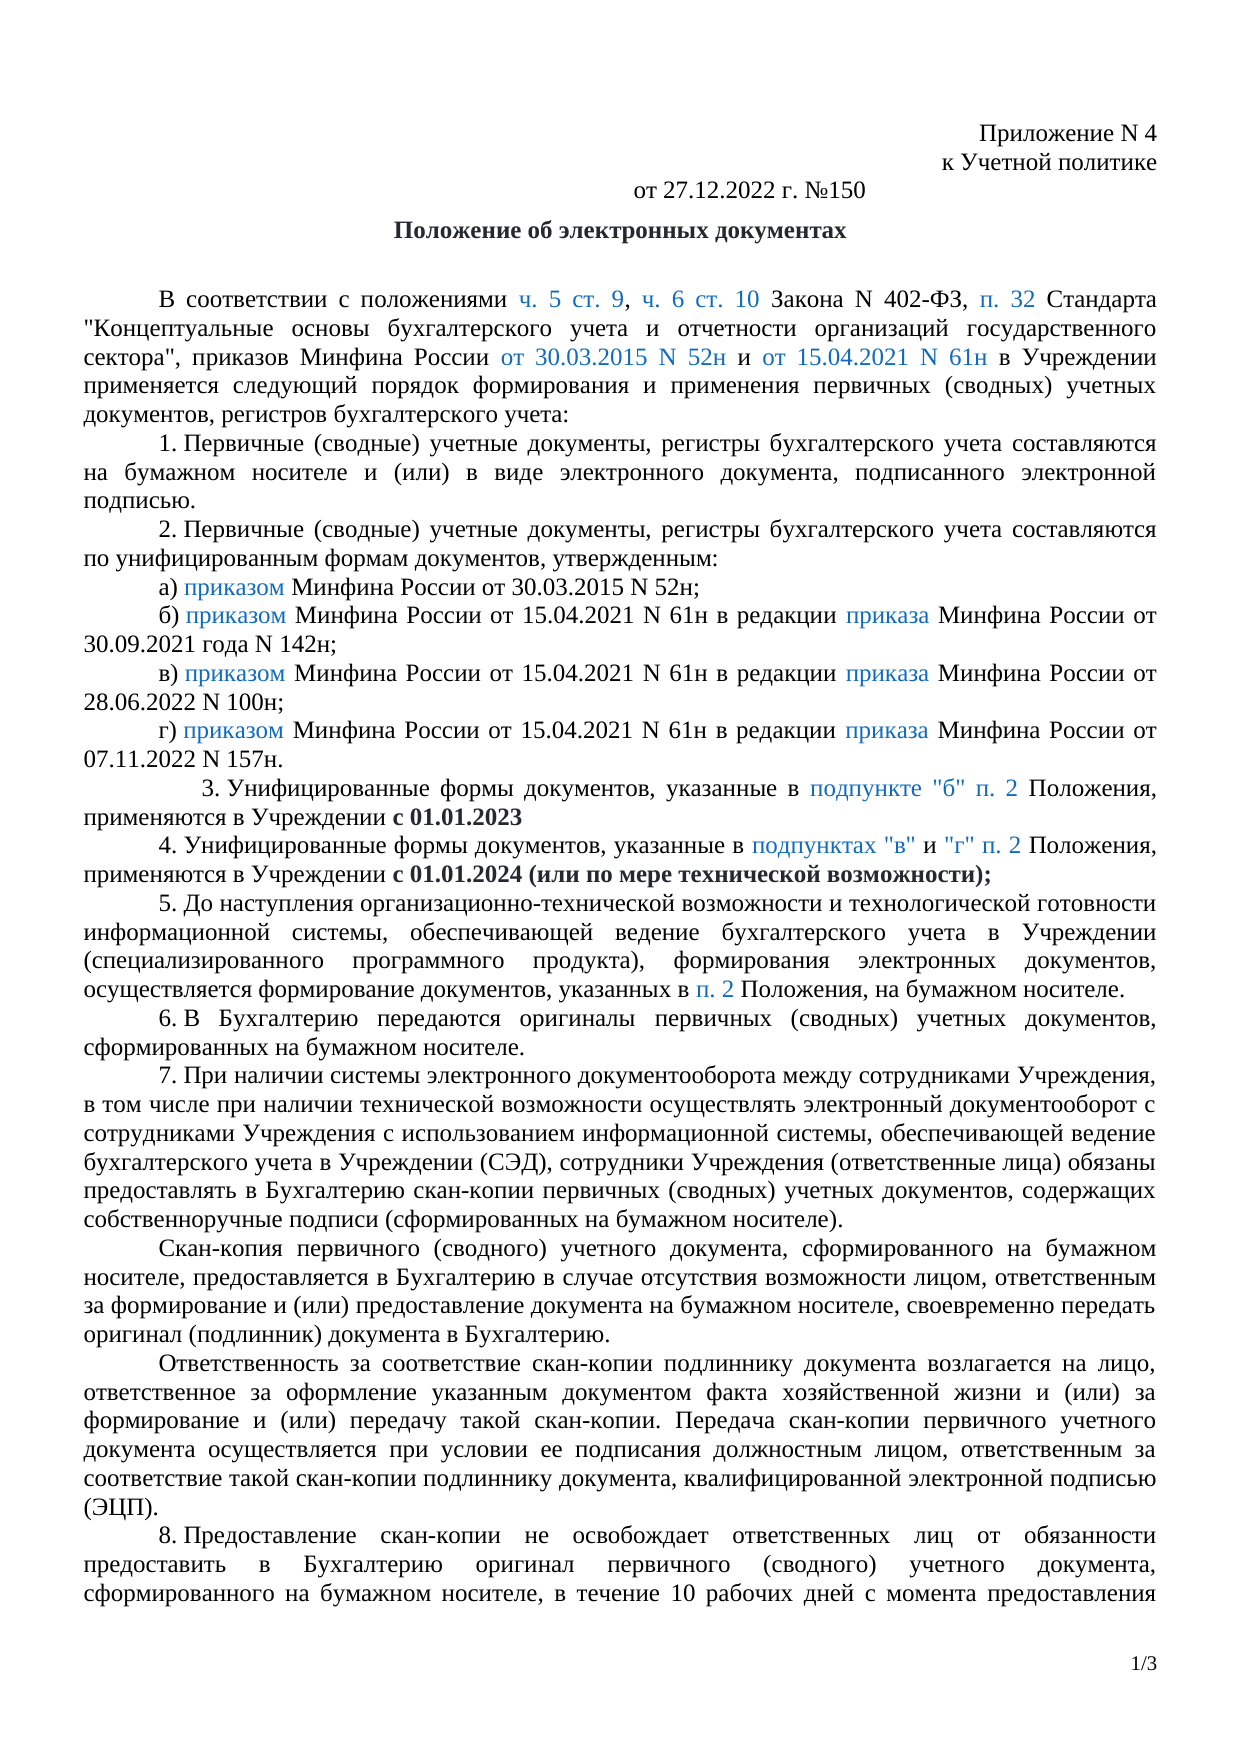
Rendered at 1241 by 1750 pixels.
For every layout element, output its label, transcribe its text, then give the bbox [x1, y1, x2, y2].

text Приложение N 4 [83, 118, 1157, 147]
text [83, 1521, 1157, 1607]
text 2. Первичные (сводные) учетные документы, регистры бухгалтерского учета составляются по унифицированным формам документов, утвержденным: [83, 514, 1157, 572]
text В соответствии с положениями ч. 5 ст. 9, ч. 6 ст. 10 Закона N 402-ФЗ, п. 32 Стандарта "Концептуальные основы бухгалтерского учета и отчетности организаций государственного сектора", приказов Минфина России от 30.03.2015 N 52н и от 15.04.2021 N 61н в Учреждении применяется следующий порядок формирования и применения первичных (сводных) учетных документов, регистров бухгалтерского учета: [83, 284, 1157, 428]
text б) приказом Минфина России от 15.04.2021 N 61н в редакции приказа Минфина России от 30.09.2021 года N 142н; [83, 601, 1157, 658]
text 7. При наличии системы электронного документооборота между сотрудниками Учреждения, в том числе при наличии технической возможности осуществлять электронный документооборот с сотрудниками Учреждения с использованием информационной системы, обеспечивающей ведение бухгалтерского учета в Учреждении (СЭД), сотрудники Учреждения (ответственные лица) обязаны предоставлять в Бухгалтерию скан-копии первичных (сводных) учетных документов, содержащих собственноручные подписи (сформированных на бумажном носителе). [83, 1061, 1157, 1233]
text 5. До наступления организационно-технической возможности и технологической готовности информационной системы, обеспечивающей ведение бухгалтерского учета в Учреждении (специализированного программного продукта), формирования электронных документов, осуществляется формирование документов, указанных в п. 2 Положения, на бумажном носителе. [83, 888, 1157, 1003]
text а) приказом Минфина России от 30.03.2015 N 52н; [83, 572, 1157, 601]
text от 27.12.2022 г. №150 [83, 176, 1157, 204]
text 6. В Бухгалтерию передаются оригиналы первичных (сводных) учетных документов, сформированных на бумажном носителе. [83, 1003, 1157, 1061]
text Скан-копия первичного (сводного) учетного документа, сформированного на бумажном носителе, предоставляется в Бухгалтерию в случае отсутствия возможности лицом, ответственным за формирование и (или) предоставление документа на бумажном носителе, своевременно передать оригинал (подлинник) документа в Бухгалтерию. [83, 1233, 1157, 1348]
text г) приказом Минфина России от 15.04.2021 N 61н в редакции приказа Минфина России от 07.11.2022 N 157н. [83, 716, 1157, 773]
text 1. Первичные (сводные) учетные документы, регистры бухгалтерского учета составляются на бумажном носителе и (или) в виде электронного документа, подписанного электронной подписью. [83, 428, 1157, 514]
text 3. Унифицированные формы документов, указанные в подпункте "б" п. 2 Положения, применяются в Учреждении c 01.01.2023 [83, 773, 1157, 831]
text к Учетной политике [83, 147, 1157, 176]
text в) приказом Минфина России от 15.04.2021 N 61н в редакции приказа Минфина России от 28.06.2022 N 100н; [83, 658, 1157, 716]
subtitle Положение об электронных документах [83, 216, 1157, 244]
text Ответственность за соответствие скан-копии подлиннику документа возлагается на лицо, ответственное за оформление указанным документом факта хозяйственной жизни и (или) за формирование и (или) передачу такой скан-копии. Передача скан-копии первичного учетного документа осуществляется при условии ее подписания должностным лицом, ответственным за соответствие такой скан-копии подлиннику документа, квалифицированной электронной подписью (ЭЦП). [83, 1348, 1157, 1521]
text 4. Унифицированные формы документов, указанные в подпунктах "в" и "г" п. 2 Положения, применяются в Учреждении c 01.01.2024 (или по мере технической возможности); [83, 831, 1157, 888]
